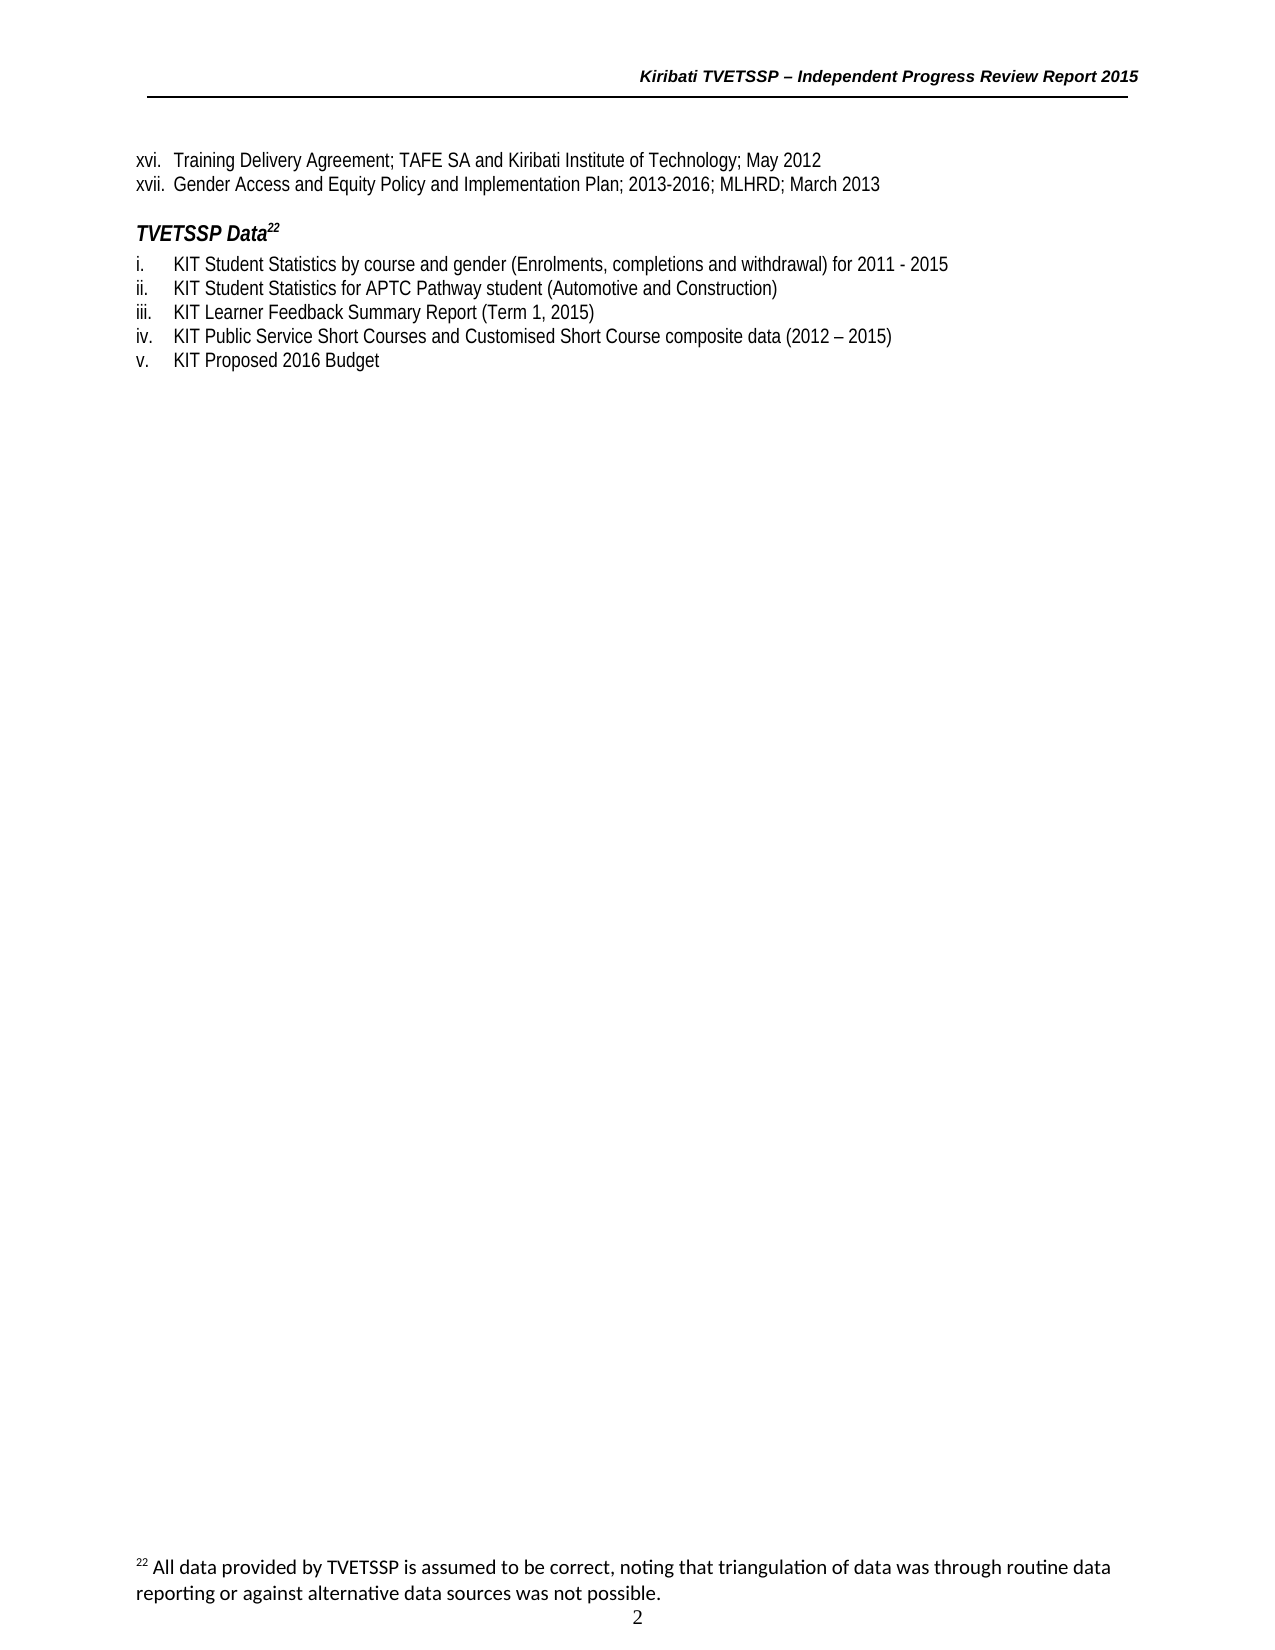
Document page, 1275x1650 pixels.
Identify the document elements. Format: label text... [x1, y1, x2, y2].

list KIT Student Statistics for APTC Pathway student (Automotive and Construction) [136, 276, 1139, 300]
subtitle TVETSSP Data [136, 219, 1139, 246]
list KIT Proposed 2016 Budget [136, 348, 1139, 372]
list KIT Public Service Short Courses and Customised Short Course composite data (2012 – 2015) [136, 324, 1139, 348]
list KIT Learner Feedback Summary Report (Term 1, 2015) [136, 300, 1139, 324]
list KIT Student Statistics by course and gender (Enrolments, completions and withdrawal) for 2011 - 2015 [136, 252, 1139, 276]
list Training Delivery Agreement; TAFE SA and Kiribati Institute of Technology; May 2012 [136, 148, 1139, 172]
list Gender Access and Equity Policy and Implementation Plan; 2013-2016; MLHRD; March 2013 [136, 172, 1139, 196]
